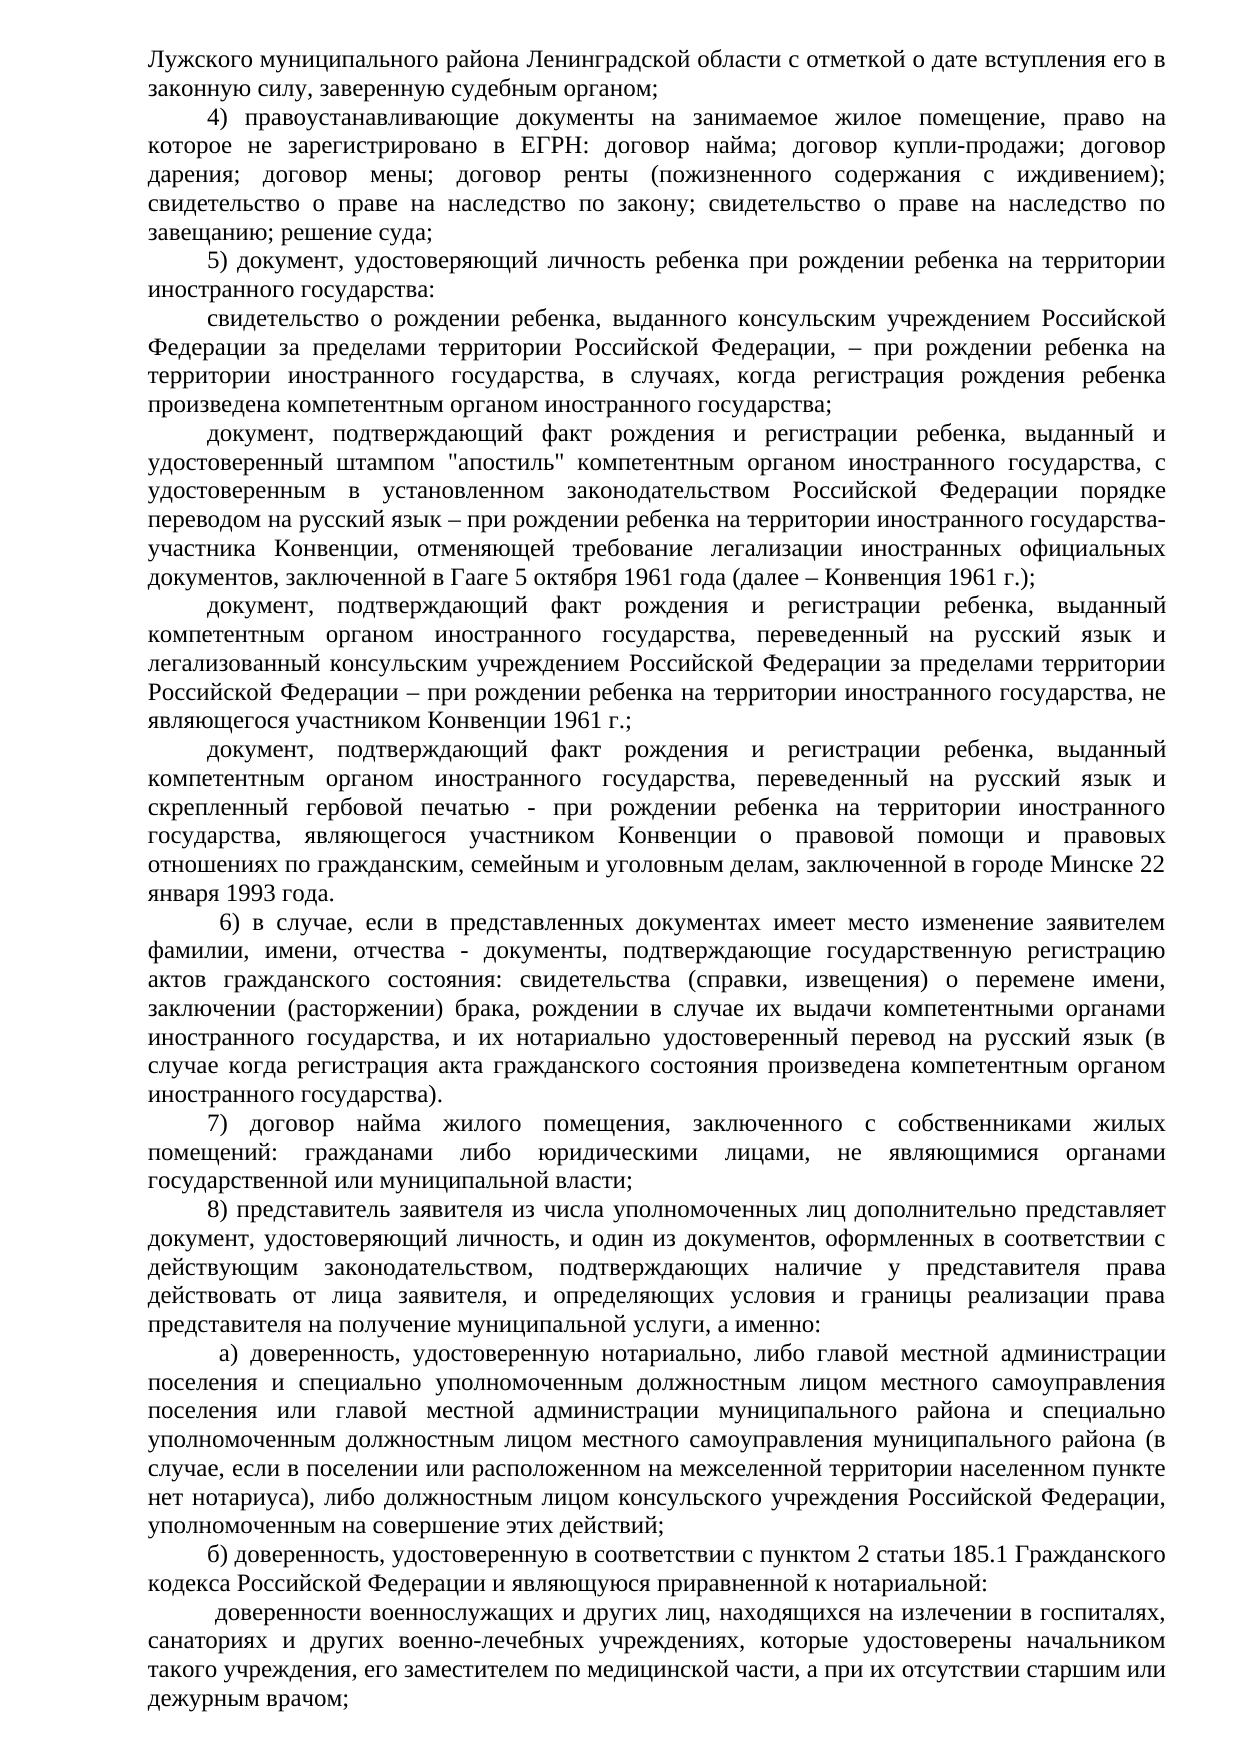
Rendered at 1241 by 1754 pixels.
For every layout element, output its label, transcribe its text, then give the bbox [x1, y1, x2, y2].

text 4) правоустанавливающие документы на занимаемое жилое помещение, право на которое не зарегистрировано в ЕГРН: договор найма; договор купли-продажи; договор дарения; договор мены; договор ренты (пожизненного содержания с иждивением); свидетельство о праве на наследство по закону; свидетельство о праве на наследство по завещанию; решение суда; [148, 102, 1167, 246]
text а) доверенность, удостоверенную нотариально, либо главой местной администрации поселения и специально уполномоченным должностным лицом местного самоуправления поселения или главой местной администрации муниципального района и специально уполномоченным должностным лицом местного самоуправления муниципального района (в случае, если в поселении или расположенном на межселенной территории населенном пункте нет нотариуса), либо должностным лицом консульского учреждения Российской Федерации, уполномоченным на совершение этих действий; [148, 1338, 1167, 1539]
text 5) документ, удостоверяющий личность ребенка при рождении ребенка на территории иностранного государства: [148, 246, 1167, 303]
text свидетельство о рождении ребенка, выданного консульским учреждением Российской Федерации за пределами территории Российской Федерации, – при рождении ребенка на территории иностранного государства, в случаях, когда регистрация рождения ребенка произведена компетентным органом иностранного государства; [148, 303, 1167, 418]
text доверенности военнослужащих и других лиц, находящихся на излечении в госпиталях, санаториях и других военно-лечебных учреждениях, которые удостоверены начальником такого учреждения, его заместителем по медицинской части, а при их отсутствии старшим или дежурным врачом; [148, 1597, 1167, 1712]
text документ, подтверждающий факт рождения и регистрации ребенка, выданный компетентным органом иностранного государства, переведенный на русский язык и скрепленный гербовой печатью - при рождении ребенка на территории иностранного государства, являющегося участником Конвенции о правовой помощи и правовых отношениях по гражданским, семейным и уголовным делам, заключенной в городе Минске 22 января 1993 года. [148, 734, 1167, 907]
text 6) в случае, если в представленных документах имеет место изменение заявителем фамилии, имени, отчества - документы, подтверждающие государственную регистрацию актов гражданского состояния: свидетельства (справки, извещения) о перемене имени, заключении (расторжении) брака, рождении в случае их выдачи компетентными органами иностранного государства, и их нотариально удостоверенный перевод на русский язык (в случае когда регистрация акта гражданского состояния произведена компетентным органом иностранного государства). [148, 907, 1167, 1108]
text 7) договор найма жилого помещения, заключенного с собственниками жилых помещений: гражданами либо юридическими лицами, не являющимися органами государственной или муниципальной власти; [148, 1108, 1167, 1194]
text документ, подтверждающий факт рождения и регистрации ребенка, выданный и удостоверенный штампом "апостиль" компетентным органом иностранного государства, с удостоверенным в установленном законодательством Российской Федерации порядке переводом на русский язык – при рождении ребенка на территории иностранного государства-участника Конвенции, отменяющей требование легализации иностранных официальных документов, заключенной в Гааге 5 октября 1961 года (далее – Конвенция 1961 г.); [148, 418, 1167, 591]
text б) доверенность, удостоверенную в соответствии с пунктом 2 статьи 185.1 Гражданского кодекса Российской Федерации и являющуюся приравненной к нотариальной: [148, 1539, 1167, 1597]
text документ, подтверждающий факт рождения и регистрации ребенка, выданный компетентным органом иностранного государства, переведенный на русский язык и легализованный консульским учреждением Российской Федерации за пределами территории Российской Федерации – при рождении ребенка на территории иностранного государства, не являющегося участником Конвенции 1961 г.; [148, 591, 1167, 734]
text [148, 44, 1167, 102]
text 8) представитель заявителя из числа уполномоченных лиц дополнительно представляет документ, удостоверяющий личность, и один из документов, оформленных в соответствии с действующим законодательством, подтверждающих наличие у представителя права действовать от лица заявителя, и определяющих условия и границы реализации права представителя на получение муниципальной услуги, а именно: [148, 1194, 1167, 1338]
